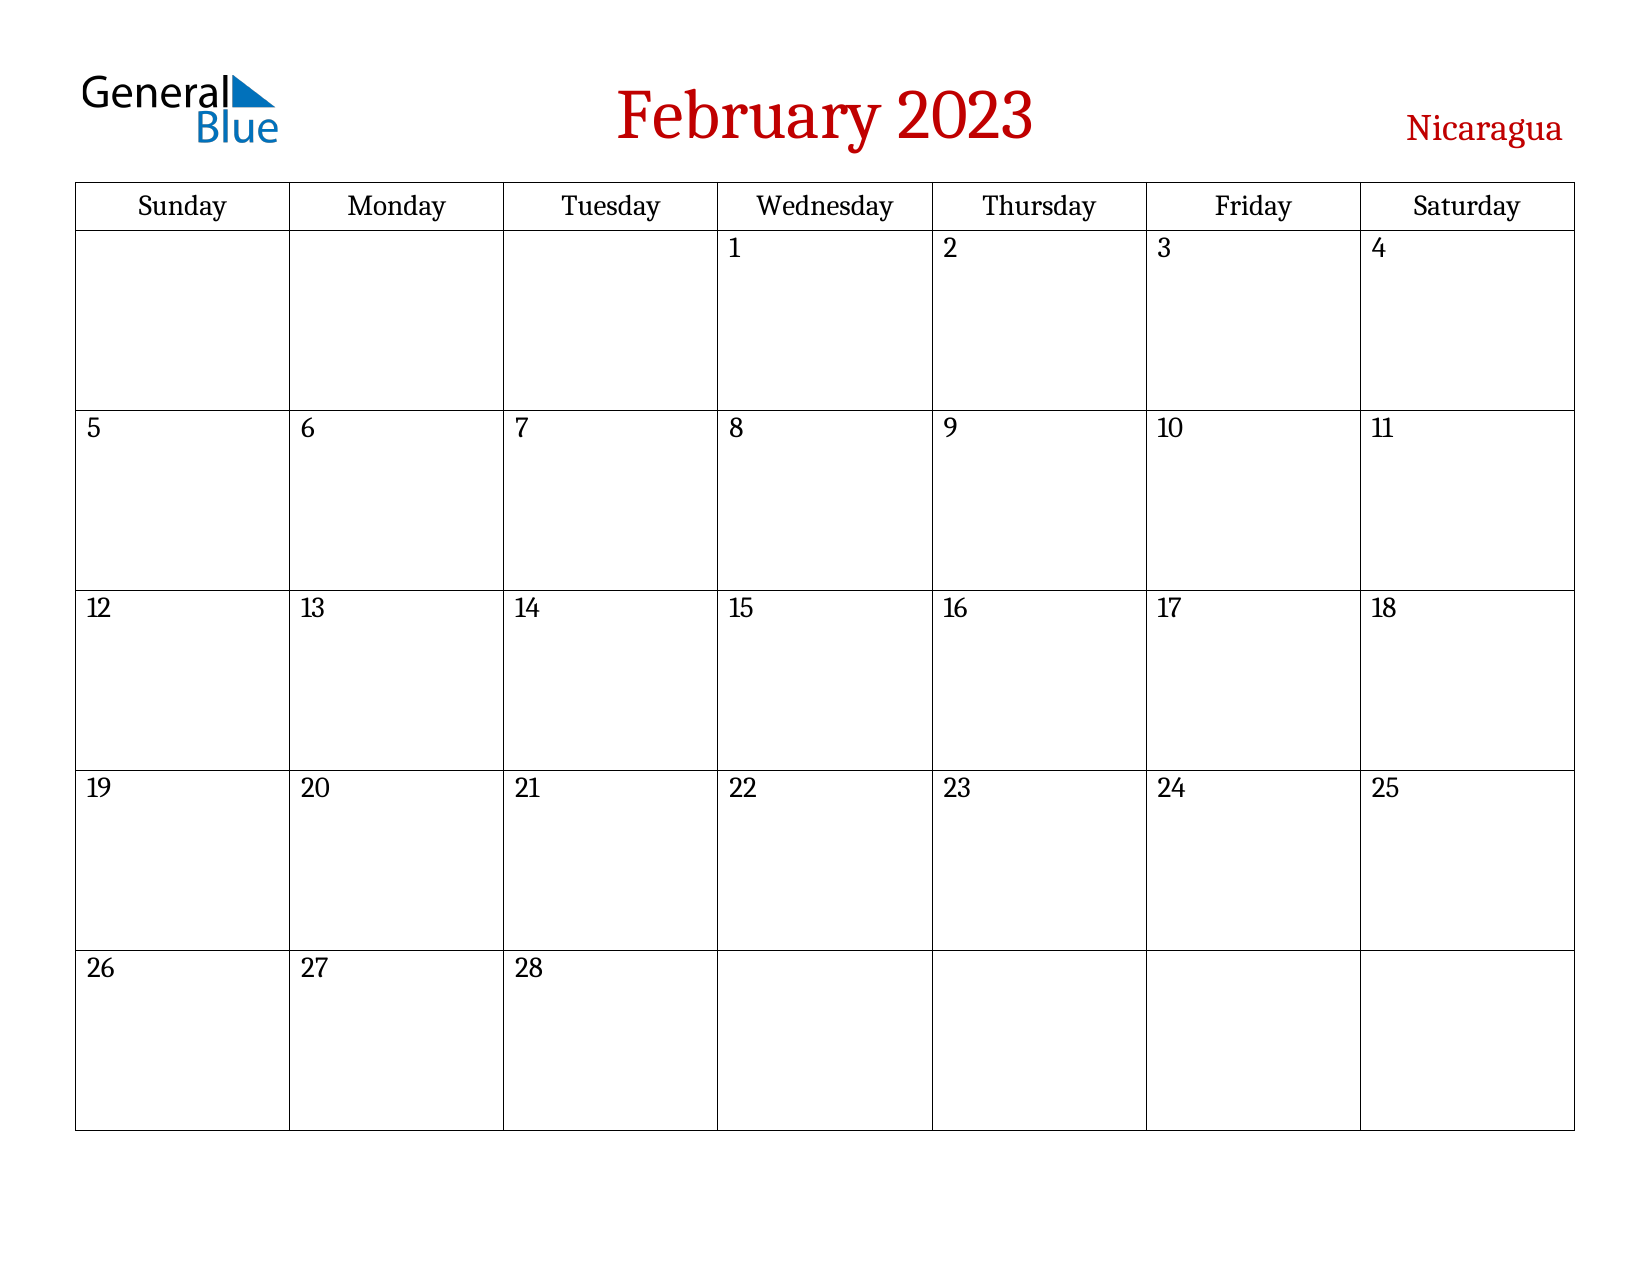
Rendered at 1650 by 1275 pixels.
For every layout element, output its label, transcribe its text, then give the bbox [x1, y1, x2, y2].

table_cell 19 [76, 771, 289, 805]
picture [82, 75, 278, 143]
table_cell [76, 265, 289, 410]
table_cell [933, 985, 1146, 1130]
table_cell Sunday [76, 183, 289, 230]
table_cell [1361, 985, 1574, 1130]
table_cell 28 [504, 951, 717, 985]
table_cell 23 [933, 771, 1146, 805]
table_cell [718, 951, 932, 985]
table_cell Tuesday [504, 183, 717, 230]
table_cell [290, 625, 503, 770]
table_cell [290, 231, 503, 264]
table_cell 5 [76, 411, 289, 444]
table_cell [76, 805, 289, 950]
table_cell Wednesday [718, 183, 932, 230]
table_cell 10 [1147, 411, 1360, 444]
table_cell [933, 625, 1146, 770]
table_cell 13 [290, 591, 503, 625]
table_cell [718, 265, 932, 410]
table_cell [933, 805, 1146, 950]
table_cell 12 [76, 591, 289, 625]
table_cell [504, 625, 717, 770]
table_cell [504, 231, 717, 264]
table_cell [1147, 265, 1360, 410]
table_cell [933, 265, 1146, 410]
table_cell 21 [504, 771, 717, 805]
table_cell 3 [1147, 231, 1360, 264]
table_cell [1147, 951, 1360, 985]
table_cell [290, 265, 503, 410]
table_cell [290, 445, 503, 590]
table_cell [504, 985, 717, 1130]
table_cell [1147, 445, 1360, 590]
table_cell [504, 805, 717, 950]
table_cell [504, 265, 717, 410]
table_cell [290, 985, 503, 1130]
table_cell 27 [290, 951, 503, 985]
table_header [76, 75, 503, 182]
table_cell [718, 445, 932, 590]
table_cell [1147, 625, 1360, 770]
table_cell [290, 805, 503, 950]
table_cell 1 [718, 231, 932, 264]
table_cell 26 [76, 951, 289, 985]
table_cell [718, 985, 932, 1130]
table_cell 4 [1361, 231, 1574, 264]
table_cell 16 [933, 591, 1146, 625]
table_cell 14 [504, 591, 717, 625]
table_cell [504, 445, 717, 590]
table_header Nicaragua [1146, 75, 1574, 182]
table_cell 8 [718, 411, 932, 444]
table_cell 17 [1147, 591, 1360, 625]
table_cell 7 [504, 411, 717, 444]
table_cell [1361, 265, 1574, 410]
table_cell 22 [718, 771, 932, 805]
table_cell 6 [290, 411, 503, 444]
table_cell Monday [290, 183, 503, 230]
table_cell Thursday [933, 183, 1146, 230]
table_cell [76, 985, 289, 1130]
table_cell 20 [290, 771, 503, 805]
table_cell [1361, 805, 1574, 950]
table_cell 9 [933, 411, 1146, 444]
table_cell [76, 445, 289, 590]
table_cell [1361, 625, 1574, 770]
table_header February 2023 [504, 75, 1146, 182]
table_cell 25 [1361, 771, 1574, 805]
table_cell [76, 625, 289, 770]
table_cell [933, 445, 1146, 590]
table_cell [933, 951, 1146, 985]
table_cell 2 [933, 231, 1146, 264]
table_cell [1147, 805, 1360, 950]
table_cell [718, 625, 932, 770]
table_cell [1147, 985, 1360, 1130]
table_cell [1361, 445, 1574, 590]
table_cell 24 [1147, 771, 1360, 805]
table_cell 11 [1361, 411, 1574, 444]
table_cell Friday [1147, 183, 1360, 230]
table_cell [76, 231, 289, 264]
table_cell Saturday [1361, 183, 1574, 230]
table_cell 18 [1361, 591, 1574, 625]
table_cell [718, 805, 932, 950]
table_cell 15 [718, 591, 932, 625]
table_cell [1361, 951, 1574, 985]
